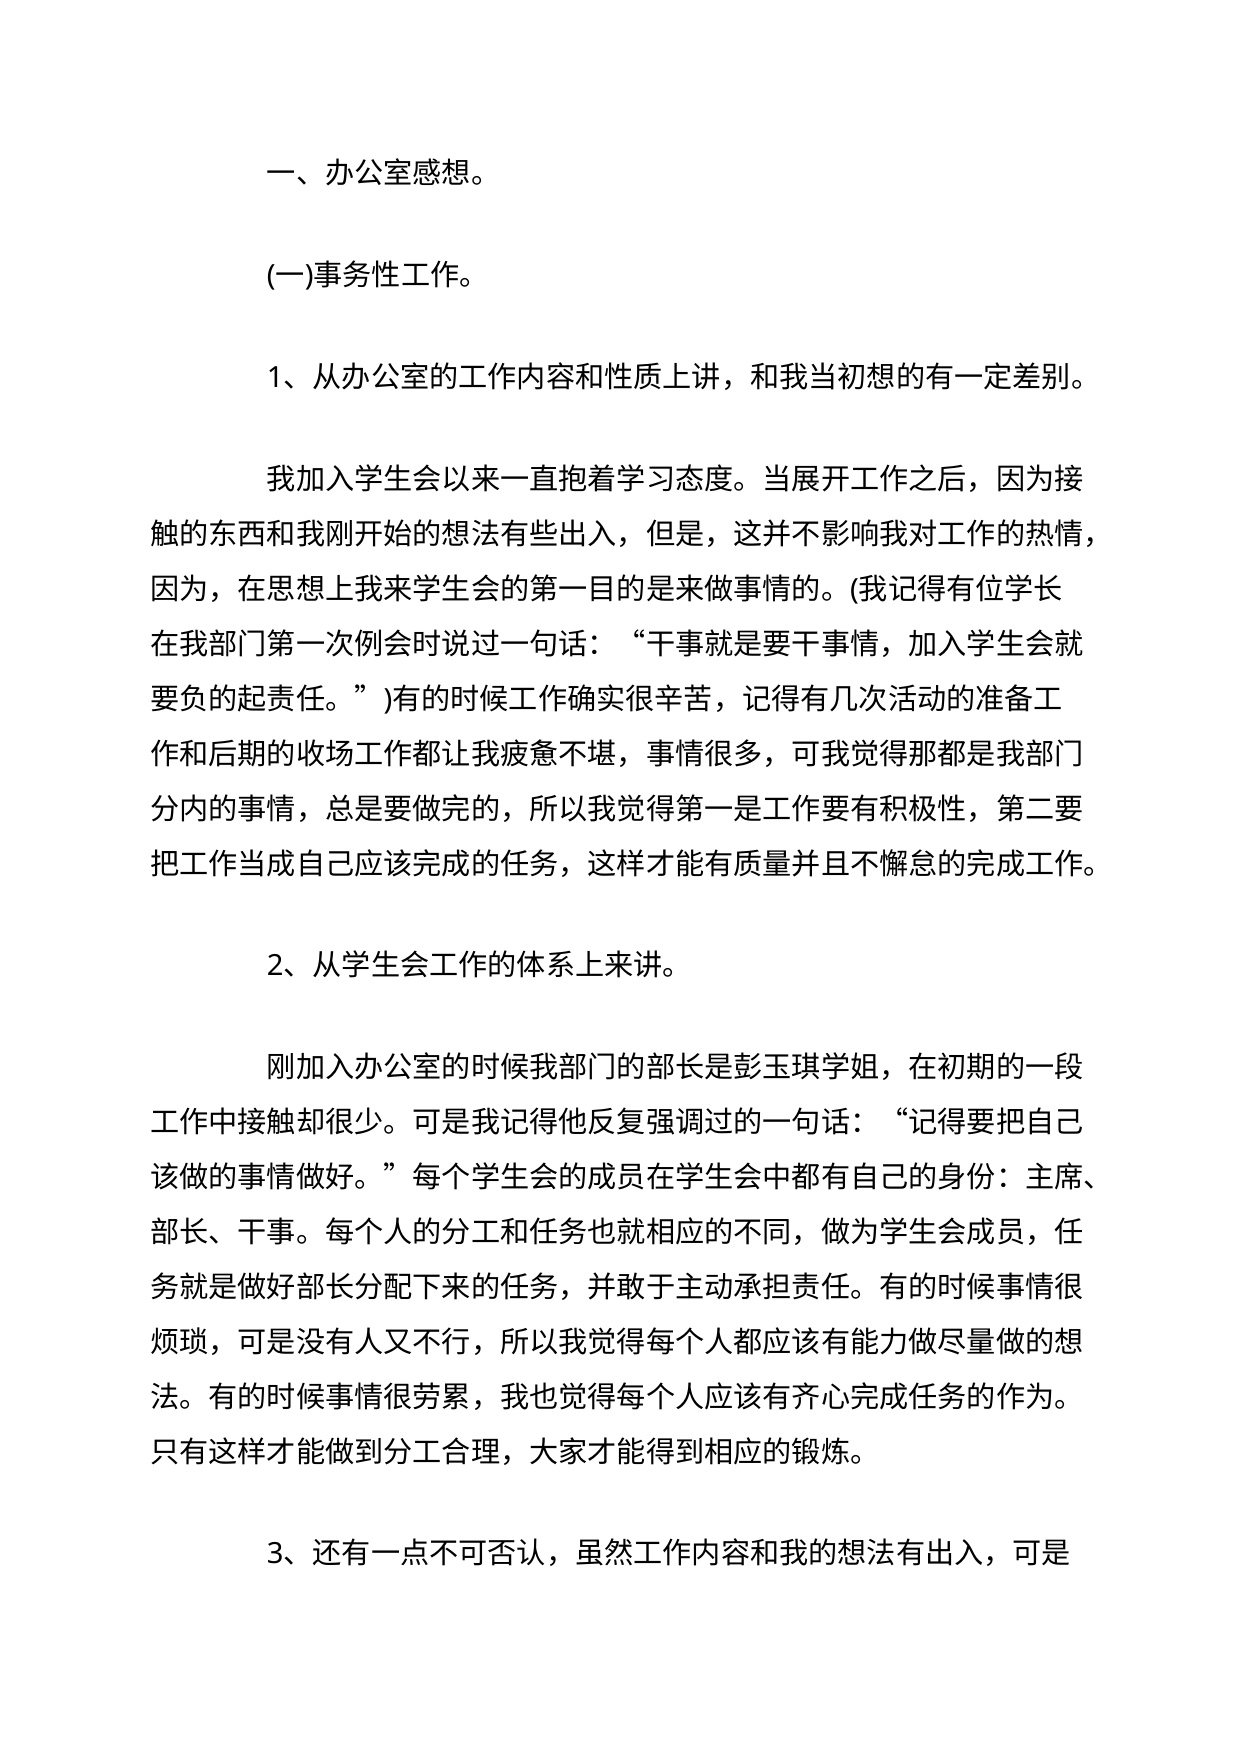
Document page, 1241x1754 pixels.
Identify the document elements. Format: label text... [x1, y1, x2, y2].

text (一)事务性工作。 [150, 252, 1090, 294]
text 2、从学生会工作的体系上来讲。 [150, 942, 1090, 984]
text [150, 1530, 1090, 1572]
text 1、从办公室的工作内容和性质上讲，和我当初想的有一定差别。 [150, 354, 1090, 396]
text 一、办公室感想。 [150, 150, 1090, 192]
text 刚加入办公室的时候我部门的部长是彭玉琪学姐，在初期的一段工作中接触却很少。可是我记得他反复强调过的一句话：“记得要把自己该做的事情做好。”每个学生会的成员在学生会中都有自己的身份：主席、部长、干事。每个人的分工和任务也就相应的不同，做为学生会成员，任务就是做好部长分配下来的任务，并敢于主动承担责任。有的时候事情很烦琐，可是没有人又不行，所以我觉得每个人都应该有能力做尽量做的想法。有的时候事情很劳累，我也觉得每个人应该有齐心完成任务的作为。只有这样才能做到分工合理，大家才能得到相应的锻炼。 [150, 1044, 1090, 1471]
text 我加入学生会以来一直抱着学习态度。当展开工作之后，因为接触的东西和我刚开始的想法有些出入，但是，这并不影响我对工作的热情，因为，在思想上我来学生会的第一目的是来做事情的。(我记得有位学长在我部门第一次例会时说过一句话：“干事就是要干事情，加入学生会就要负的起责任。”)有的时候工作确实很辛苦，记得有几次活动的准备工作和后期的收场工作都让我疲惫不堪，事情很多，可我觉得那都是我部门分内的事情，总是要做完的，所以我觉得第一是工作要有积极性，第二要把工作当成自己应该完成的任务，这样才能有质量并且不懈怠的完成工作。 [150, 456, 1090, 882]
